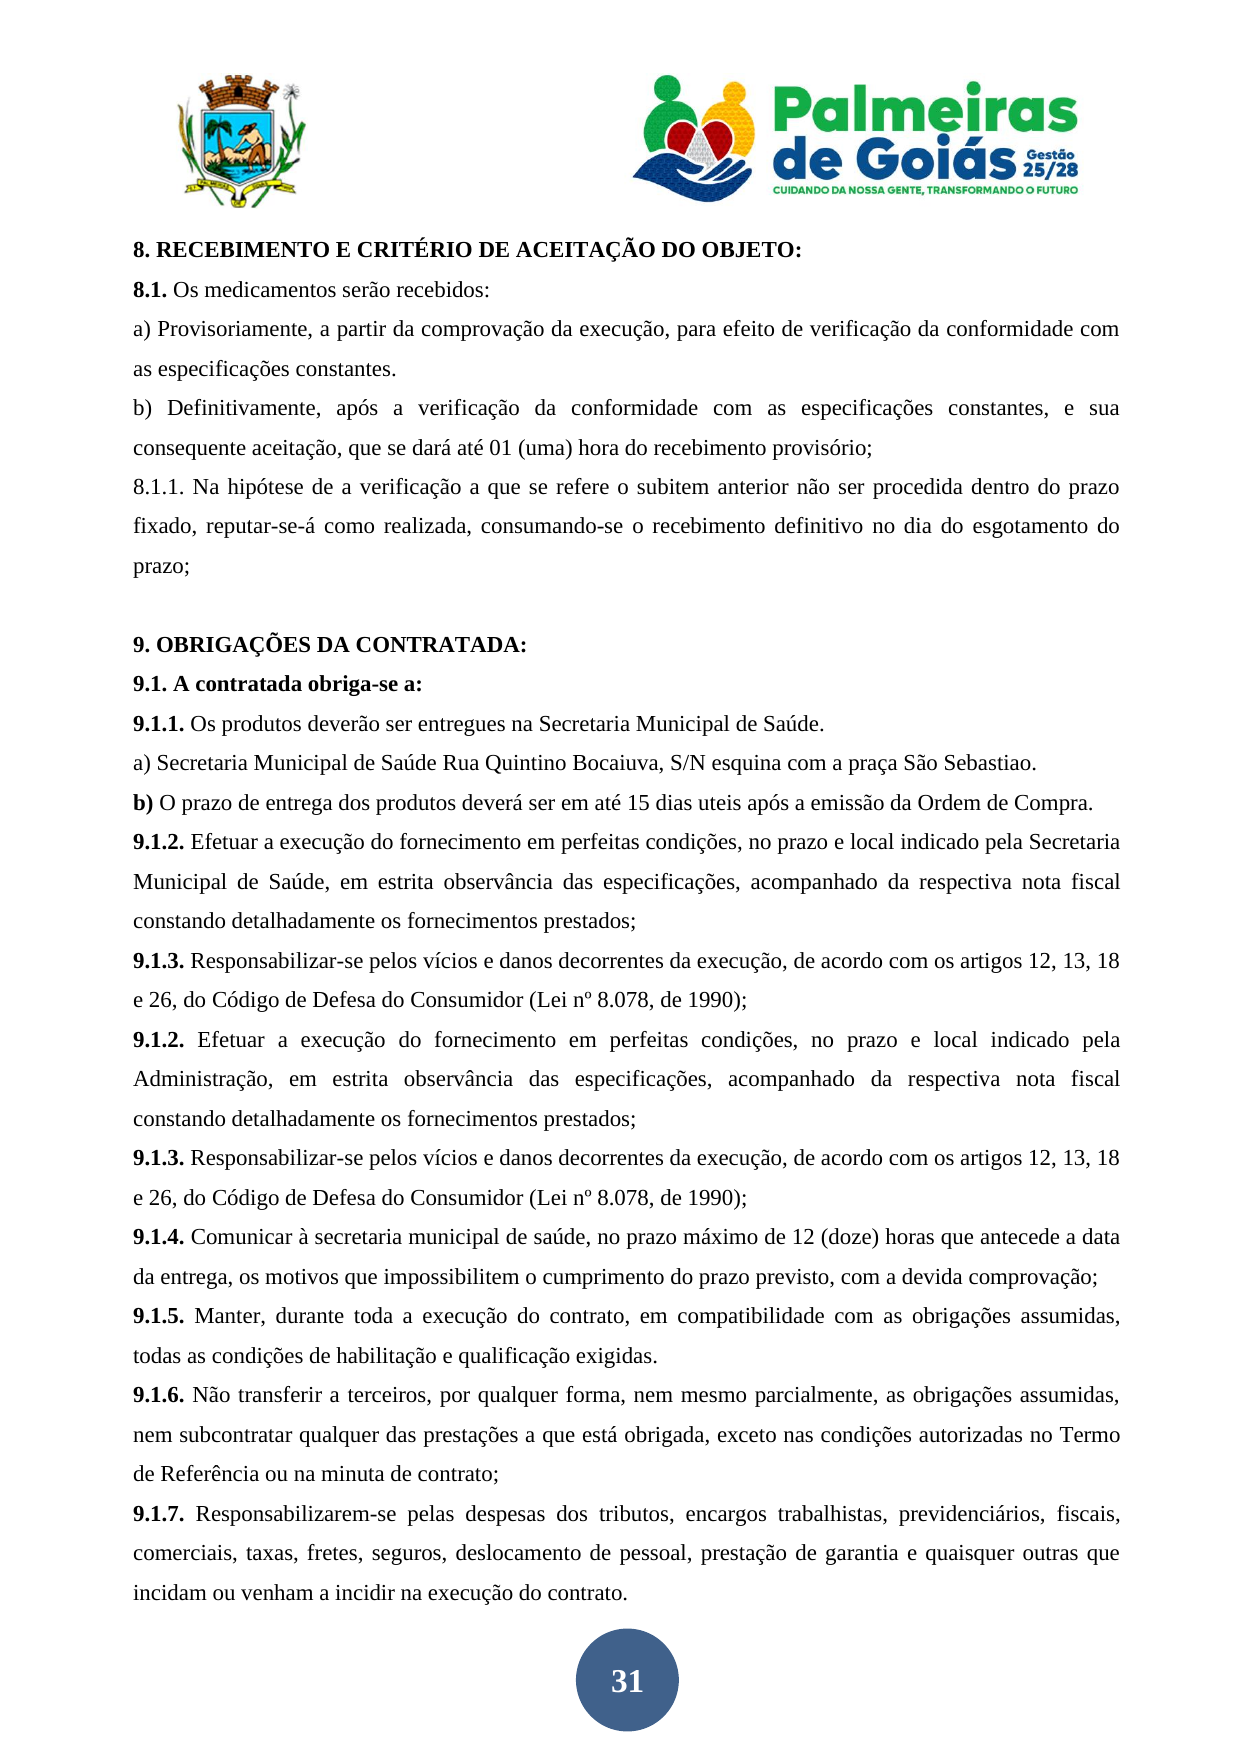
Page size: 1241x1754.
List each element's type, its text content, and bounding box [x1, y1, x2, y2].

text 9.1.5. Manter, durante toda a execução do contrato, em compatibilidade com as obrigações assumidas, todas as condições de habilitação e qualificação exigidas. [133, 1302, 1122, 1368]
text 8.1.1. Na hipótese de a verificação a que se refere o subitem anterior não ser procedida dentro do prazo fixado, reputar-se-á como realizada, consumando-se o recebimento definitivo no dia do esgotamento do prazo; [133, 473, 1122, 578]
text 8. RECEBIMENTO E CRITÉRIO DE ACEITAÇÃO DO OBJETO: [133, 236, 1122, 263]
text 9. OBRIGAÇÕES DA CONTRATADA: [133, 631, 1122, 657]
text 8.1. Os medicamentos serão recebidos: [133, 276, 1122, 302]
text 9.1.4. Comunicar à secretaria municipal de saúde, no prazo máximo de 12 (doze) horas que antecede a data da entrega, os motivos que impossibilitem o cumprimento do prazo previsto, com a devida comprovação; [133, 1223, 1122, 1289]
text b) Definitivamente, após a verificação da conformidade com as especificações constantes, e sua consequente aceitação, que se dará até 01 (uma) hora do recebimento provisório; [133, 394, 1122, 460]
text 9.1.1. Os produtos deverão ser entregues na Secretaria Municipal de Saúde. [133, 710, 1122, 736]
text 9.1.6. Não transferir a terceiros, por qualquer forma, nem mesmo parcialmente, as obrigações assumidas, nem subcontratar qualquer das prestações a que está obrigada, exceto nas condições autorizadas no Termo de Referência ou na minuta de contrato; [133, 1381, 1122, 1486]
list b) O prazo de entrega dos produtos deverá ser em até 15 dias uteis após a emissão da Ordem de Compra. [133, 789, 1122, 815]
text 9.1.3. Responsabilizar-se pelos vícios e danos decorrentes da execução, de acordo com os artigos 12, 13, 18 e 26, do Código de Defesa do Consumidor (Lei nº 8.078, de 1990); [133, 1144, 1122, 1210]
text 9.1.7. Responsabilizarem-se pelas despesas dos tributos, encargos trabalhistas, previdenciários, fiscais, comerciais, taxas, fretes, seguros, deslocamento de pessoal, prestação de garantia e quaisquer outras que incidam ou venham a incidir na execução do contrato. [133, 1499, 1122, 1605]
text a) Provisoriamente, a partir da comprovação da execução, para efeito de verificação da conformidade com as especificações constantes. [133, 315, 1122, 381]
text 9.1.2. Efetuar a execução do fornecimento em perfeitas condições, no prazo e local indicado pela Secretaria Municipal de Saúde, em estrita observância das especificações, acompanhado da respectiva nota fiscal constando detalhadamente os fornecimentos prestados; [133, 828, 1122, 934]
list a) Secretaria Municipal de Saúde Rua Quintino Bocaiuva, S/N esquina com a praça São Sebastiao. [133, 749, 1122, 776]
text 9.1. A contratada obriga-se a: [133, 671, 1122, 697]
picture [155, 73, 1101, 209]
text 9.1.2. Efetuar a execução do fornecimento em perfeitas condições, no prazo e local indicado pela Administração, em estrita observância das especificações, acompanhado da respectiva nota fiscal constando detalhadamente os fornecimentos prestados; [133, 1026, 1122, 1131]
text 9.1.3. Responsabilizar-se pelos vícios e danos decorrentes da execução, de acordo com os artigos 12, 13, 18 e 26, do Código de Defesa do Consumidor (Lei nº 8.078, de 1990); [133, 947, 1122, 1013]
